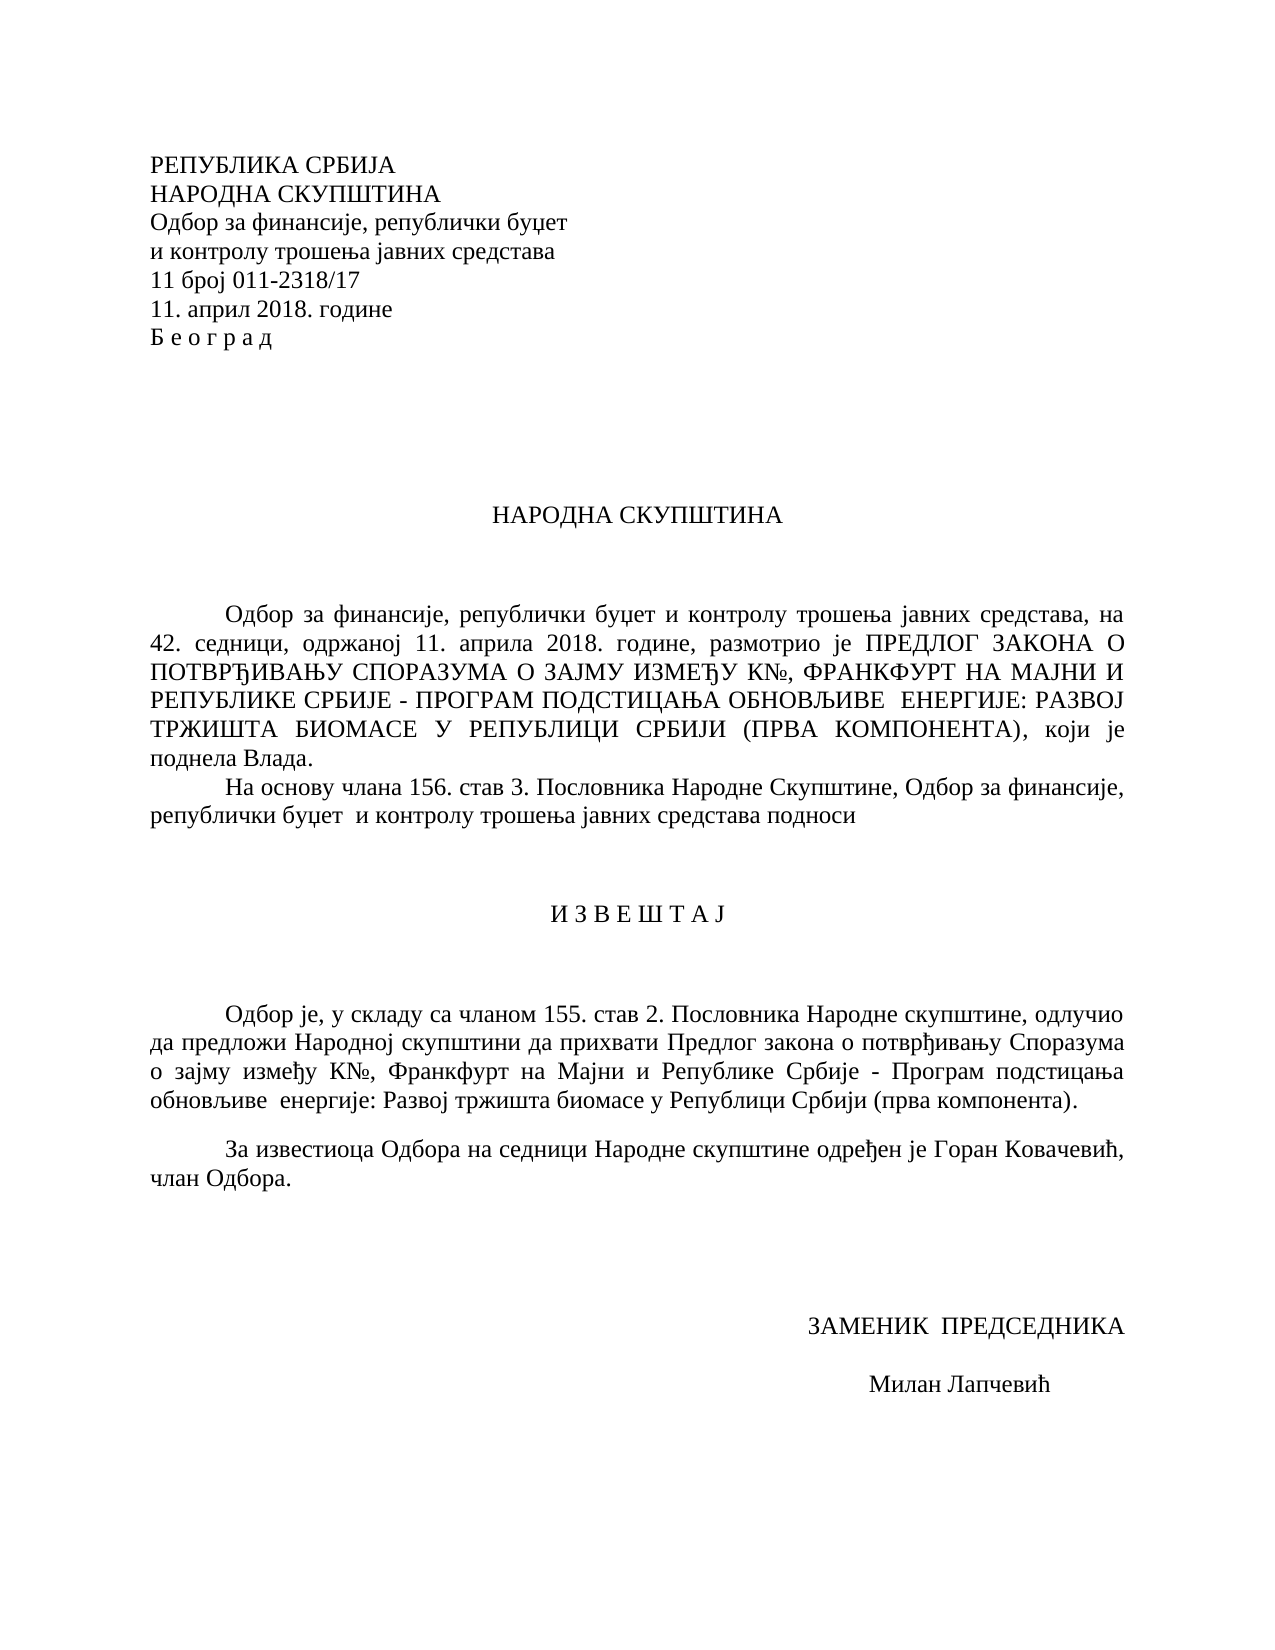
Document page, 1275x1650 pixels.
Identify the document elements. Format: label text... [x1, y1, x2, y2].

text НАРОДНА СКУПШТИНА [150, 500, 1125, 529]
text и контролу трошења јавних средстава [150, 236, 1125, 265]
text Одбор за финансије, републички буџет [150, 207, 1125, 236]
text НАРОДНА СКУПШТИНА [150, 179, 1125, 207]
text ЗАМЕНИК ПРЕДСЕДНИКА [150, 1311, 1125, 1369]
text И З В Е Ш Т А Ј [150, 899, 1125, 928]
text 11. април 2018. године [150, 294, 1125, 322]
text За известиоца Одбора на седници Народне скупштине одређен је Горан Ковачевић, члан Одбора. [150, 1134, 1125, 1192]
text Б е о г р а д [150, 322, 1125, 351]
text Милан Лапчевић [150, 1369, 1125, 1398]
text На основу члана 156. став 3. Пословника Народне Скупштине, Одбор за финансије, републички буџет и контролу трошења јавних средстава подноси [150, 772, 1125, 829]
text Одбор је, у складу са чланом 155. став 2. Пословника Народне скупштине, одлучио да предложи Народној скупштини да прихвати Предлог закона о потврђивању Споразума о зајму између К№, Франкфурт на Мајни и Републике Србије - Програм подстицања обновљиве енергије: Развој тржишта биомасе у Републици Србији (прва компонента). [150, 999, 1125, 1114]
text 11 број 011-2318/17 [150, 265, 1125, 294]
text РЕПУБЛИКА СРБИЈА [150, 150, 1125, 179]
text Одбор за финансије, републички буџет и контролу трошења јавних средстава, на 42. седници, одржаној 11. априла 2018. године, размотрио је ПРЕДЛОГ ЗАКОНА О ПОТВРЂИВАЊУ СПОРАЗУМА О ЗАЈМУ ИЗМЕЂУ К№, ФРАНКФУРТ НА МАЈНИ И РЕПУБЛИКЕ СРБИЈЕ - ПРОГРАМ ПОДСТИЦАЊА ОБНОВЉИВЕ ЕНЕРГИЈЕ: РАЗВОЈ ТРЖИШТА БИОМАСЕ У РЕПУБЛИЦИ СРБИЈИ (ПРВА КОМПОНЕНТА), који је поднела Влада. [150, 599, 1125, 772]
